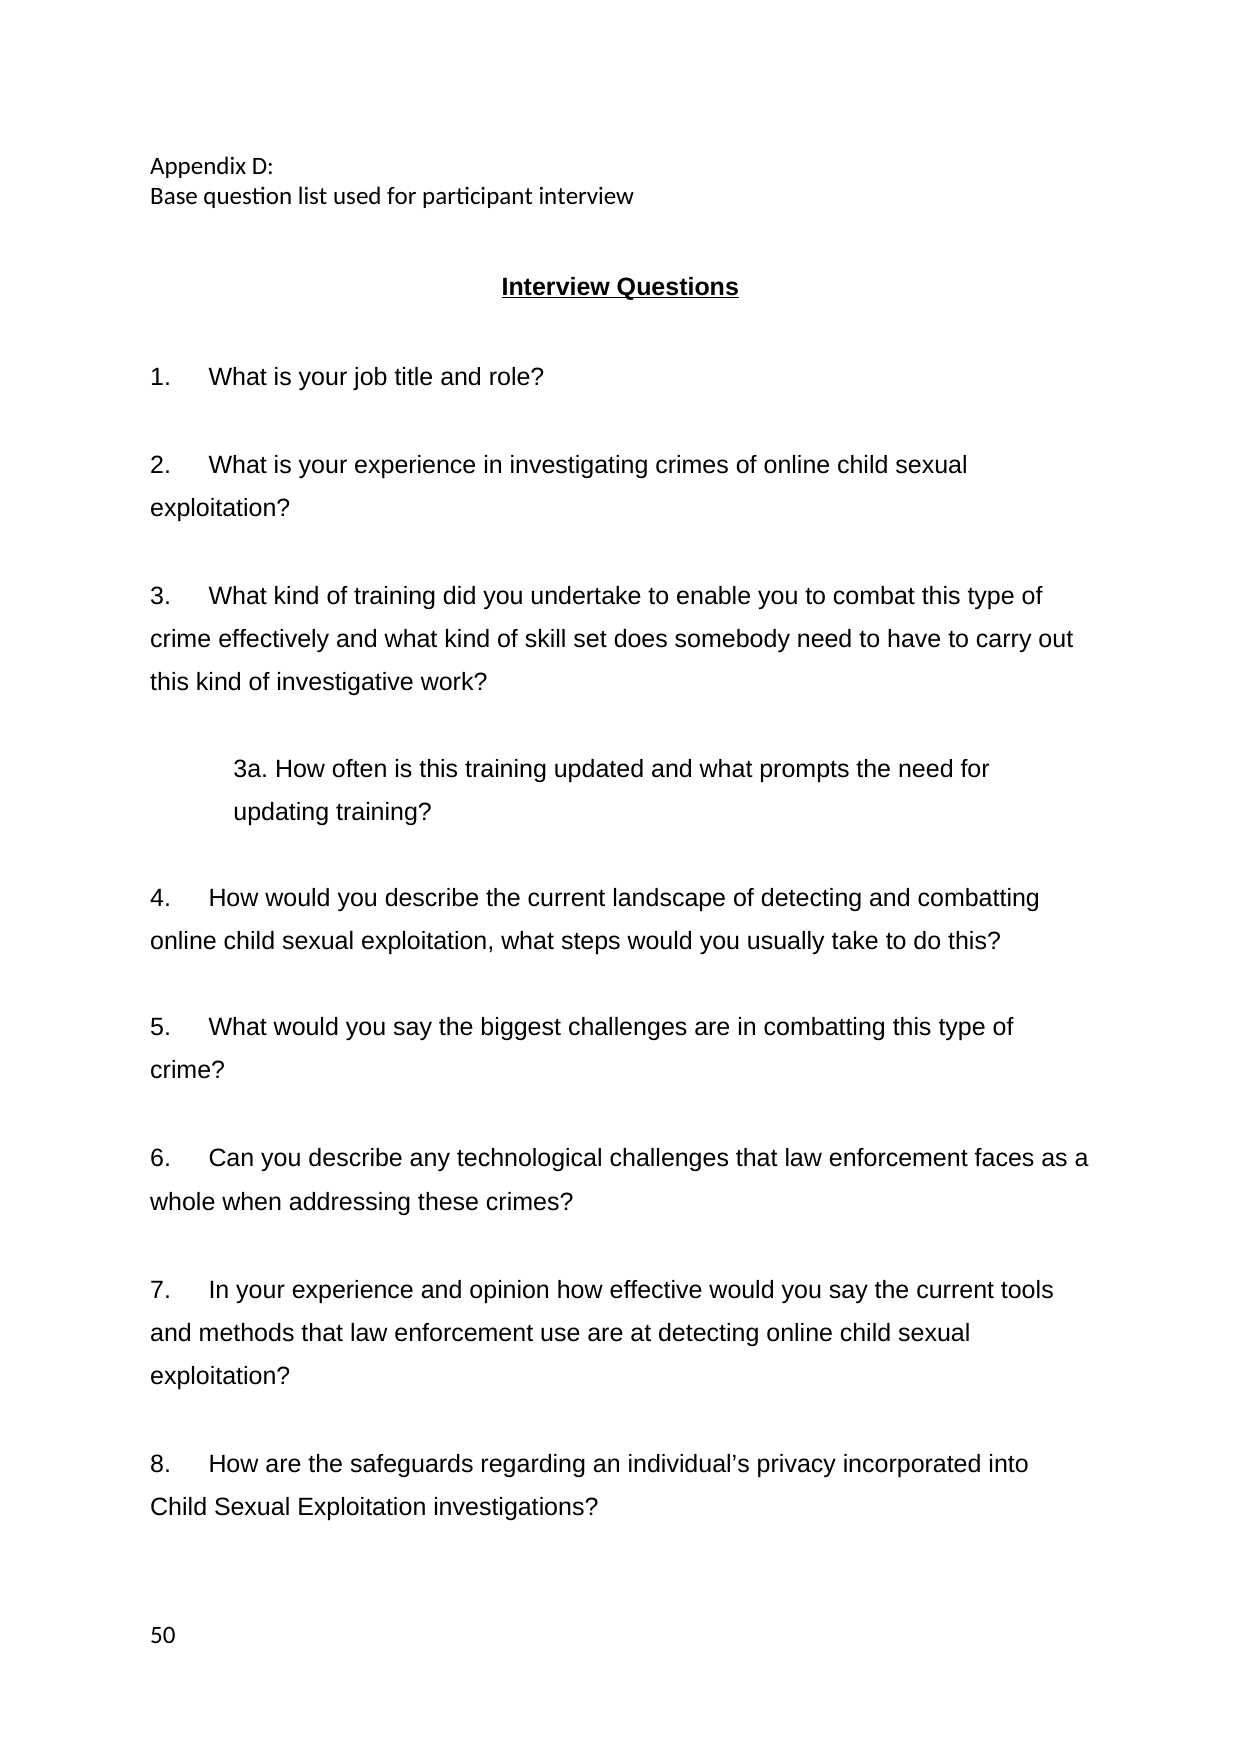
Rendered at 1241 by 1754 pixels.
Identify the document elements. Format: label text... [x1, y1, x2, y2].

text 8. How are the safeguards regarding an individual’s privacy incorporated into Child Sexual Exploitation investigations? [150, 1449, 1090, 1521]
text 1. What is your job title and role? [150, 362, 1090, 391]
text Interview Questions [150, 272, 1090, 301]
text 6. Can you describe any technological challenges that law enforcement faces as a whole when addressing these crimes? [150, 1143, 1090, 1215]
text 3. What kind of training did you undertake to enable you to combat this type of crime effectively and what kind of skill set does somebody need to have to carry out this kind of investigative work? [150, 581, 1090, 696]
text updating training? [150, 797, 1090, 825]
text 3a. How often is this training updated and what prompts the need for [150, 753, 1090, 782]
text 7. In your experience and opinion how effective would you say the current tools and methods that law enforcement use are at detecting online child sexual exploitation? [150, 1274, 1090, 1389]
text 4. How would you describe the current landscape of detecting and combatting online child sexual exploitation, what steps would you usually take to do this? [150, 883, 1090, 955]
text 5. What would you say the biggest challenges are in combatting this type of crime? [150, 1012, 1090, 1084]
text Appendix D: [150, 150, 1090, 181]
text Base question list used for participant interview [150, 181, 1090, 211]
text 2. What is your experience in investigating crimes of online child sexual exploitation? [150, 450, 1090, 522]
